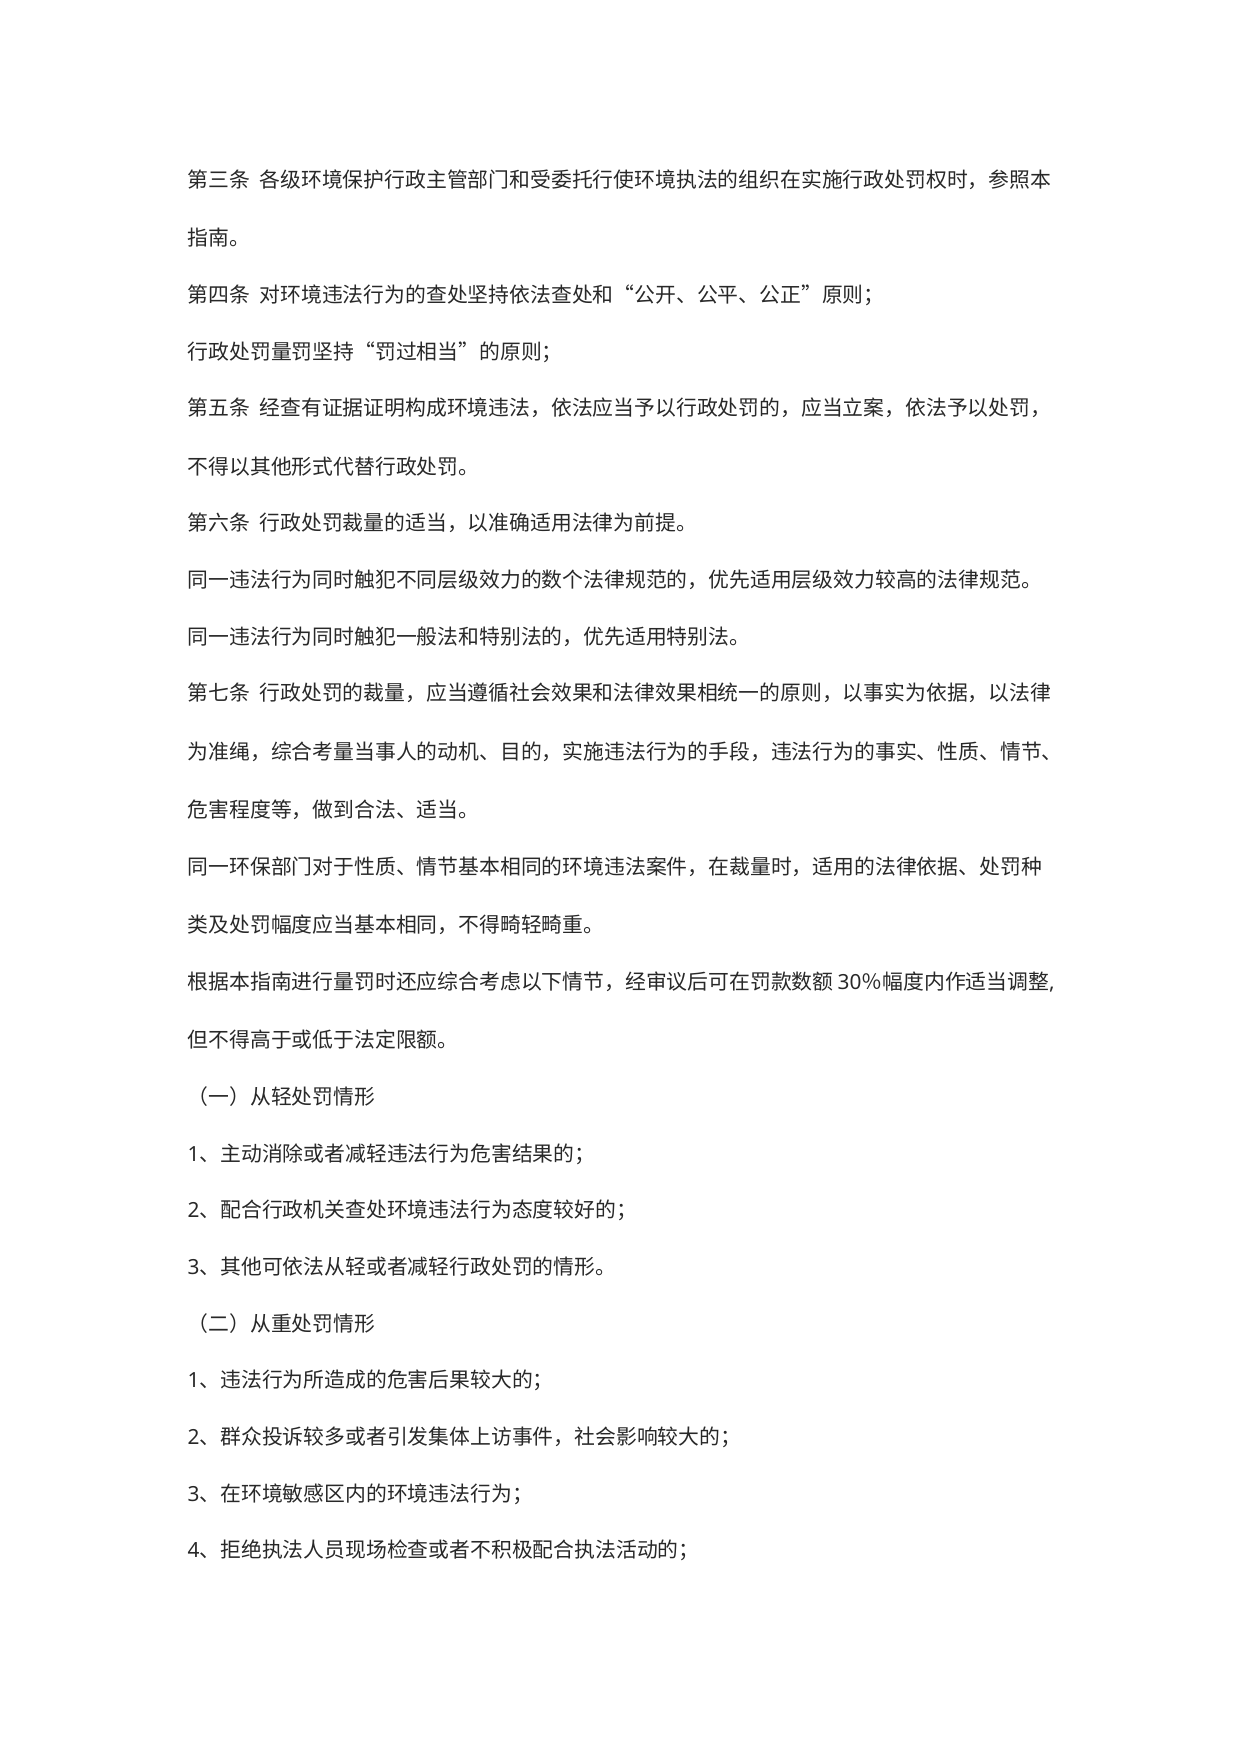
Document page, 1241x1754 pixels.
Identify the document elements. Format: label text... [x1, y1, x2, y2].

text 3、在环境敏感区内的环境违法行为； [187, 1476, 1053, 1508]
text 3、其他可依法从轻或者减轻行政处罚的情形。 [187, 1249, 1053, 1282]
text 第四条 对环境违法行为的查处坚持依法查处和“公开、公平、公正”原则； [187, 277, 1053, 309]
text 第五条 经查有证据证明构成环境违法，依法应当予以行政处罚的，应当立案，依法予以处罚，不得以其他形式代替行政处罚。 [187, 390, 1053, 481]
text 同一违法行为同时触犯不同层级效力的数个法律规范的，优先适用层级效力较高的法律规范。 [187, 562, 1053, 595]
text 同一违法行为同时触犯一般法和特别法的，优先适用特别法。 [187, 619, 1053, 651]
text （二）从重处罚情形 [187, 1306, 1053, 1338]
text 2、群众投诉较多或者引发集体上访事件，社会影响较大的； [187, 1419, 1053, 1452]
text 第七条 行政处罚的裁量，应当遵循社会效果和法律效果相统一的原则，以事实为依据，以法律为准绳，综合考量当事人的动机、目的，实施违法行为的手段，违法行为的事实、性质、情节、危害程度等，做到合法、适当。 [187, 676, 1053, 825]
text （一）从轻处罚情形 [187, 1079, 1053, 1112]
text 第三条 各级环境保护行政主管部门和受委托行使环境执法的组织在实施行政处罚权时，参照本指南。 [187, 162, 1053, 253]
text 1、违法行为所造成的危害后果较大的； [187, 1363, 1053, 1395]
text 4、拒绝执法人员现场检查或者不积极配合执法活动的； [187, 1533, 1053, 1565]
text 根据本指南进行量罚时还应综合考虑以下情节，经审议后可在罚款数额30％幅度内作适当调整,但不得高于或低于法定限额。 [187, 964, 1053, 1055]
text 第六条 行政处罚裁量的适当，以准确适用法律为前提。 [187, 506, 1053, 538]
text 同一环保部门对于性质、情节基本相同的环境违法案件，在裁量时，适用的法律依据、处罚种类及处罚幅度应当基本相同，不得畸轻畸重。 [187, 849, 1053, 940]
text 1、主动消除或者减轻违法行为危害结果的； [187, 1136, 1053, 1168]
text 行政处罚量罚坚持“罚过相当”的原则； [187, 334, 1053, 366]
text 2、配合行政机关查处环境违法行为态度较好的； [187, 1193, 1053, 1225]
